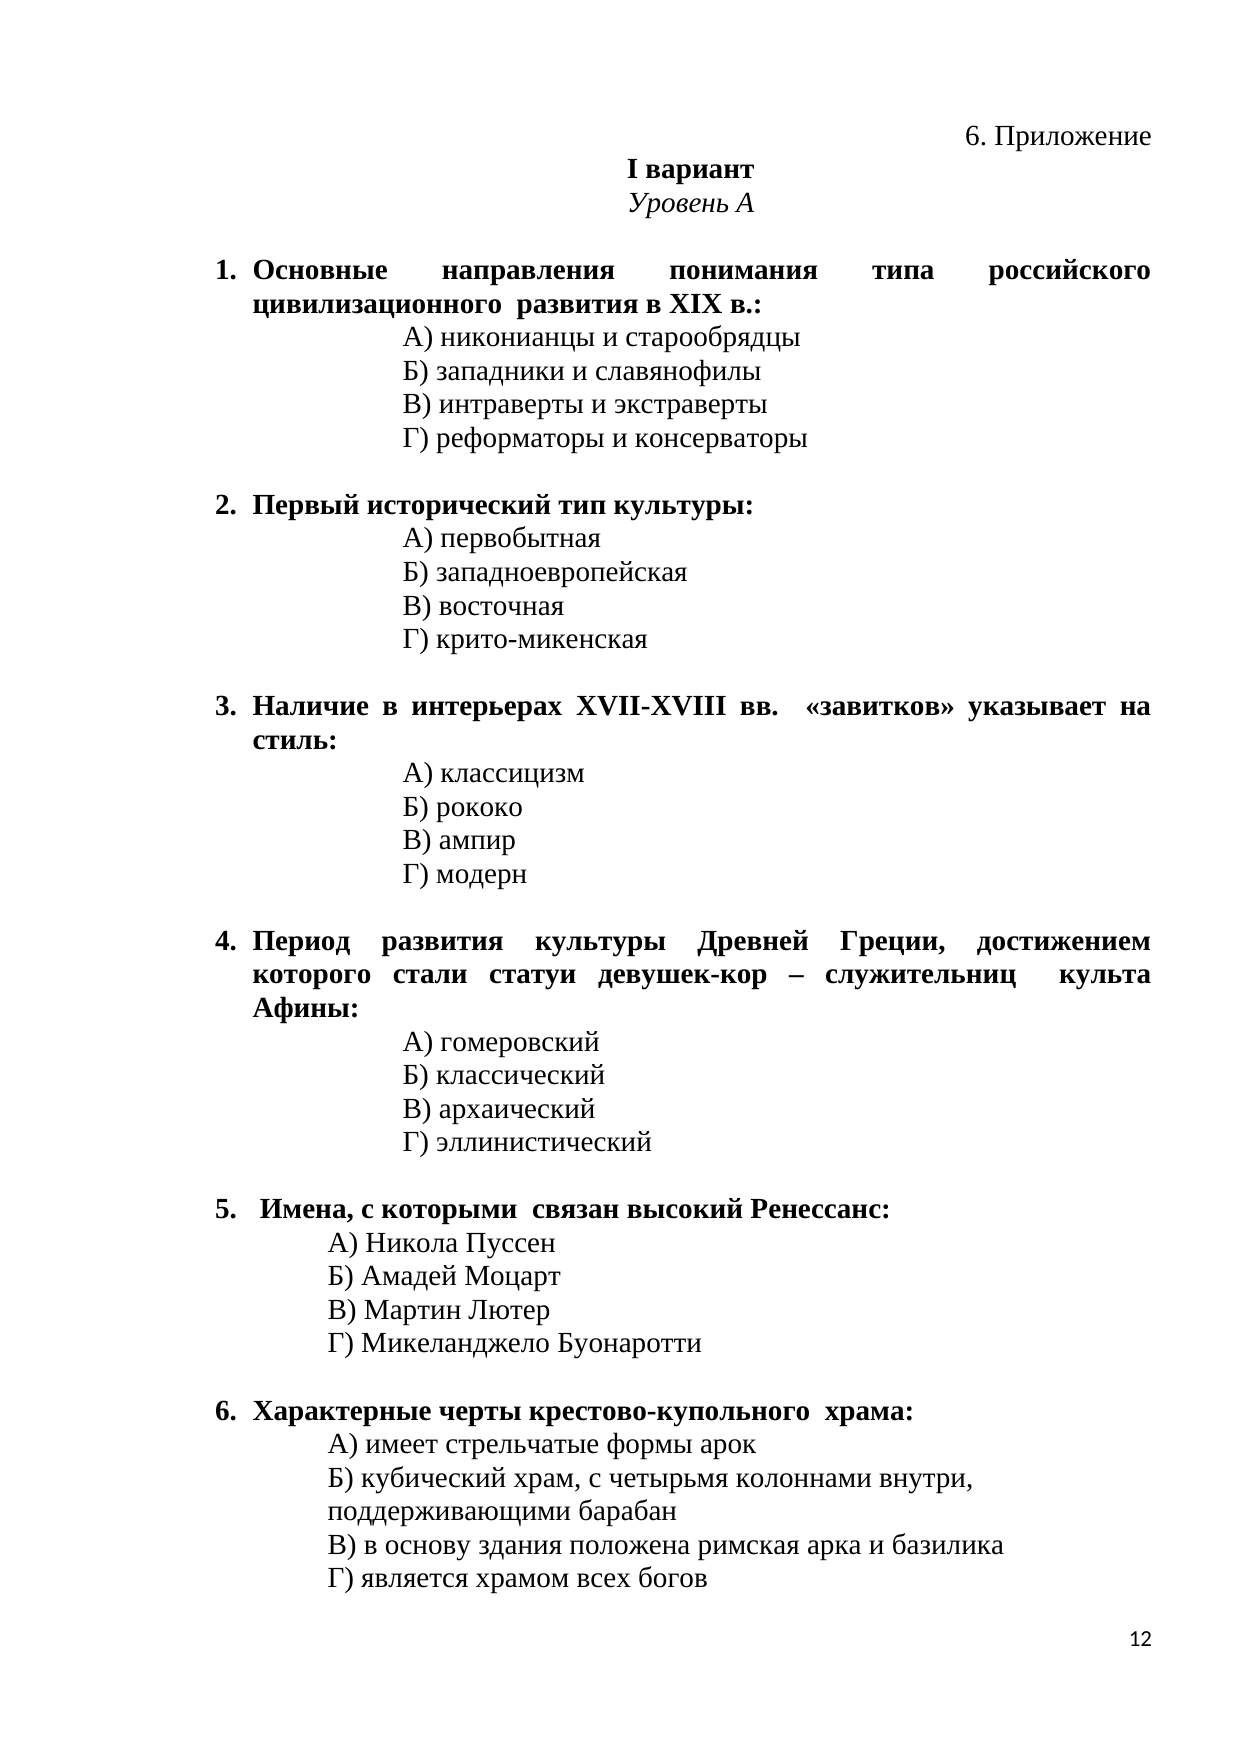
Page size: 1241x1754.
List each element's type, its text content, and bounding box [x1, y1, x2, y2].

list Б) Амадей Моцарт [327, 1258, 1152, 1292]
text Уровень А [215, 185, 1152, 219]
list Первый исторический тип культуры: [215, 487, 1152, 521]
list Характерные черты крестово-купольного храма: [215, 1393, 1152, 1426]
list А) Никола Пуссен [327, 1225, 1152, 1258]
list Б) кубический храм, с четырьмя колоннами внутри, поддерживающими барабан [327, 1460, 1152, 1527]
list А) классицизм [402, 755, 1152, 789]
list Б) западники и славянофилы [402, 353, 1152, 386]
list Период развития культуры Древней Греции, достижением которого стали статуи девушек-кор – служительниц культа Афины: [215, 923, 1152, 1024]
list Б) классический [402, 1057, 1152, 1091]
text 6. Приложение [215, 118, 1152, 152]
list Г) эллинистический [402, 1124, 1152, 1158]
list Б) рококо [402, 789, 1152, 822]
list Г) является храмом всех богов [327, 1560, 1152, 1594]
list А) никонианцы и старообрядцы [402, 319, 1152, 353]
list В) восточная [402, 588, 1152, 621]
list В) в основу здания положена римская арка и базилика [327, 1527, 1152, 1560]
list В) архаический [402, 1091, 1152, 1124]
list Г) реформаторы и консерваторы [402, 420, 1152, 453]
list А) имеет стрельчатые формы арок [327, 1426, 1152, 1460]
list Б) западноевропейская [402, 554, 1152, 588]
text I вариант [215, 152, 1152, 185]
list В) ампир [402, 822, 1152, 856]
list В) Мартин Лютер [327, 1292, 1152, 1326]
list А) первобытная [402, 521, 1152, 554]
list А) гомеровский [402, 1024, 1152, 1057]
list Г) модерн [402, 856, 1152, 889]
list Имена, с которыми связан высокий Ренессанс: [215, 1191, 1152, 1225]
list В) интраверты и экстраверты [402, 386, 1152, 420]
list Наличие в интерьерах XVII-XVIII вв. «завитков» указывает на стиль: [215, 688, 1152, 755]
list Г) Микеланджело Буонаротти [327, 1326, 1152, 1359]
list Основные направления понимания типа российского цивилизационного развития в XIX в.: [215, 252, 1152, 319]
list Г) крито-микенская [402, 621, 1152, 655]
